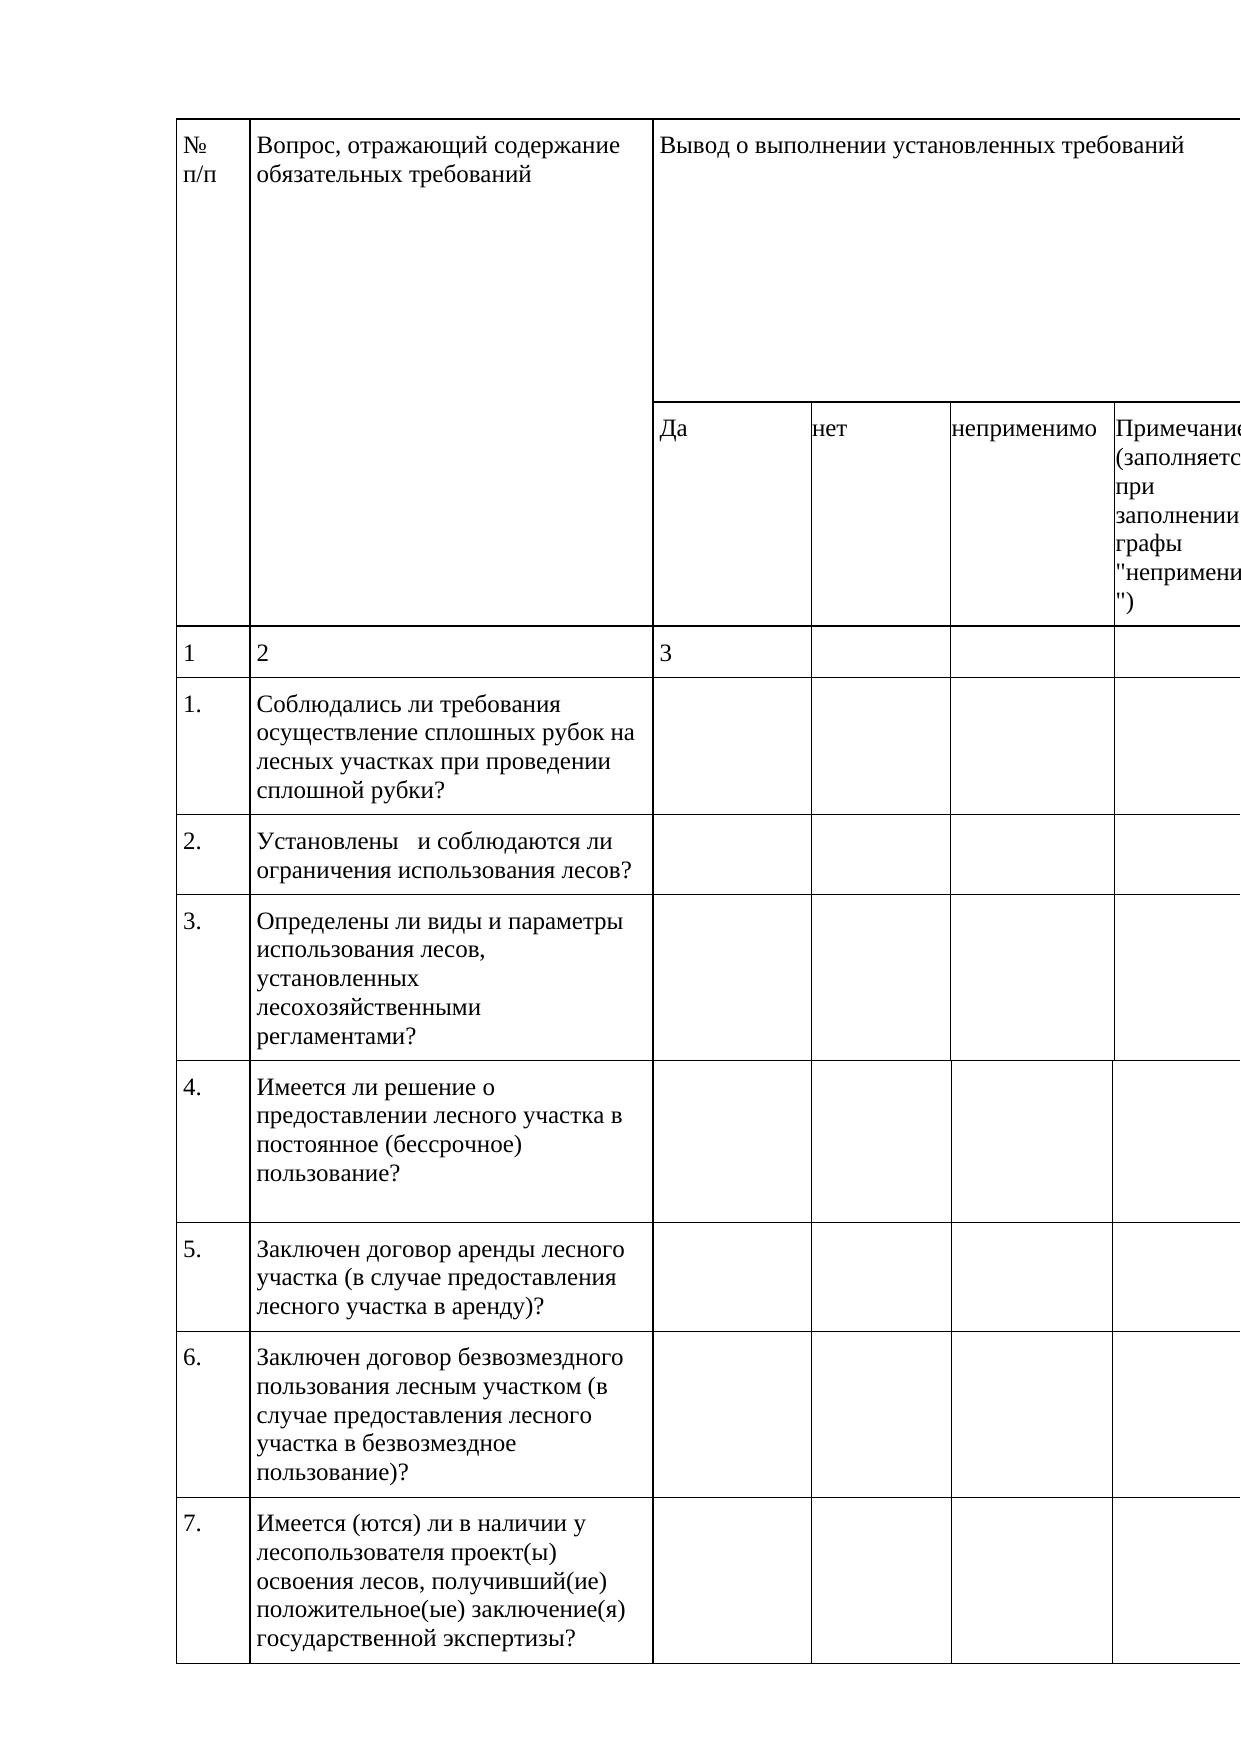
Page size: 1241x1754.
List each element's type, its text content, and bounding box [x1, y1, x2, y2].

table_cell 7. [177, 1498, 249, 1663]
table_cell [952, 1061, 1112, 1222]
table_cell неприменимо [951, 403, 1114, 625]
table_cell [1113, 1061, 1240, 1222]
table_cell [654, 1223, 811, 1331]
table_cell [1115, 678, 1240, 814]
table_cell 3 [654, 627, 811, 677]
table_cell [812, 627, 950, 677]
table_header Вопрос, отражающий содержание обязательных требований [251, 120, 652, 625]
table_cell [1115, 627, 1240, 677]
table_cell [812, 895, 950, 1060]
table_cell Заключен договор безвозмездного пользования лесным участком (в случае предоставления лесного участка в безвозмездное пользование)? [251, 1332, 652, 1497]
table_cell 3. [177, 895, 249, 1060]
table_cell Имеется (ются) ли в наличии у лесопользователя проект(ы) освоения лесов, получивший(ие) положительное(ые) заключение(я) государственной экспертизы? [251, 1498, 652, 1663]
table_cell Примечание (заполняется при заполнении графы "неприменимо") [1115, 403, 1240, 625]
table_cell [654, 895, 811, 1060]
table_cell [654, 1061, 811, 1222]
table_cell [1115, 895, 1240, 1060]
table_header Вывод о выполнении установленных требований [654, 120, 1240, 401]
table_cell 1. [177, 678, 249, 814]
table_cell 1 [177, 627, 249, 677]
table_cell [654, 1498, 811, 1663]
table_cell [952, 1332, 1112, 1497]
table_cell [654, 678, 811, 814]
table_cell 6. [177, 1332, 249, 1497]
table_cell [812, 1332, 951, 1497]
table_cell [654, 815, 811, 894]
table_cell Определены ли виды и параметры использования лесов, установленных лесохозяйственными регламентами? [251, 895, 652, 1060]
table_cell 2 [251, 627, 652, 677]
table_header № п/п [177, 120, 249, 625]
table_cell [812, 1223, 951, 1331]
table_cell [1113, 1332, 1240, 1497]
table_cell Да [654, 403, 811, 625]
table_cell 4. [177, 1061, 249, 1222]
table_cell [812, 678, 950, 814]
table_cell [1113, 1498, 1240, 1663]
table_cell Заключен договор аренды лесного участка (в случае предоставления лесного участка в аренду)? [251, 1223, 652, 1331]
table_cell [812, 1061, 951, 1222]
table_cell [812, 815, 950, 894]
table_cell [951, 678, 1114, 814]
table_cell [951, 815, 1114, 894]
table_cell Имеется ли решение о предоставлении лесного участка в постоянное (бессрочное) пользование? [251, 1061, 652, 1222]
table_cell 5. [177, 1223, 249, 1331]
table_cell [1115, 815, 1240, 894]
table_cell [951, 895, 1114, 1060]
table_cell [952, 1223, 1112, 1331]
table_cell [812, 1498, 951, 1663]
table_cell [952, 1498, 1112, 1663]
table_cell 2. [177, 815, 249, 894]
table_cell [654, 1332, 811, 1497]
table_cell [951, 627, 1114, 677]
table_cell нет [812, 403, 950, 625]
table_cell [1113, 1223, 1240, 1331]
table_cell Соблюдались ли требования осуществление сплошных рубок на лесных участках при проведении сплошной рубки? [251, 678, 652, 814]
table_cell Установлены и соблюдаются ли ограничения использования лесов? [251, 815, 652, 894]
